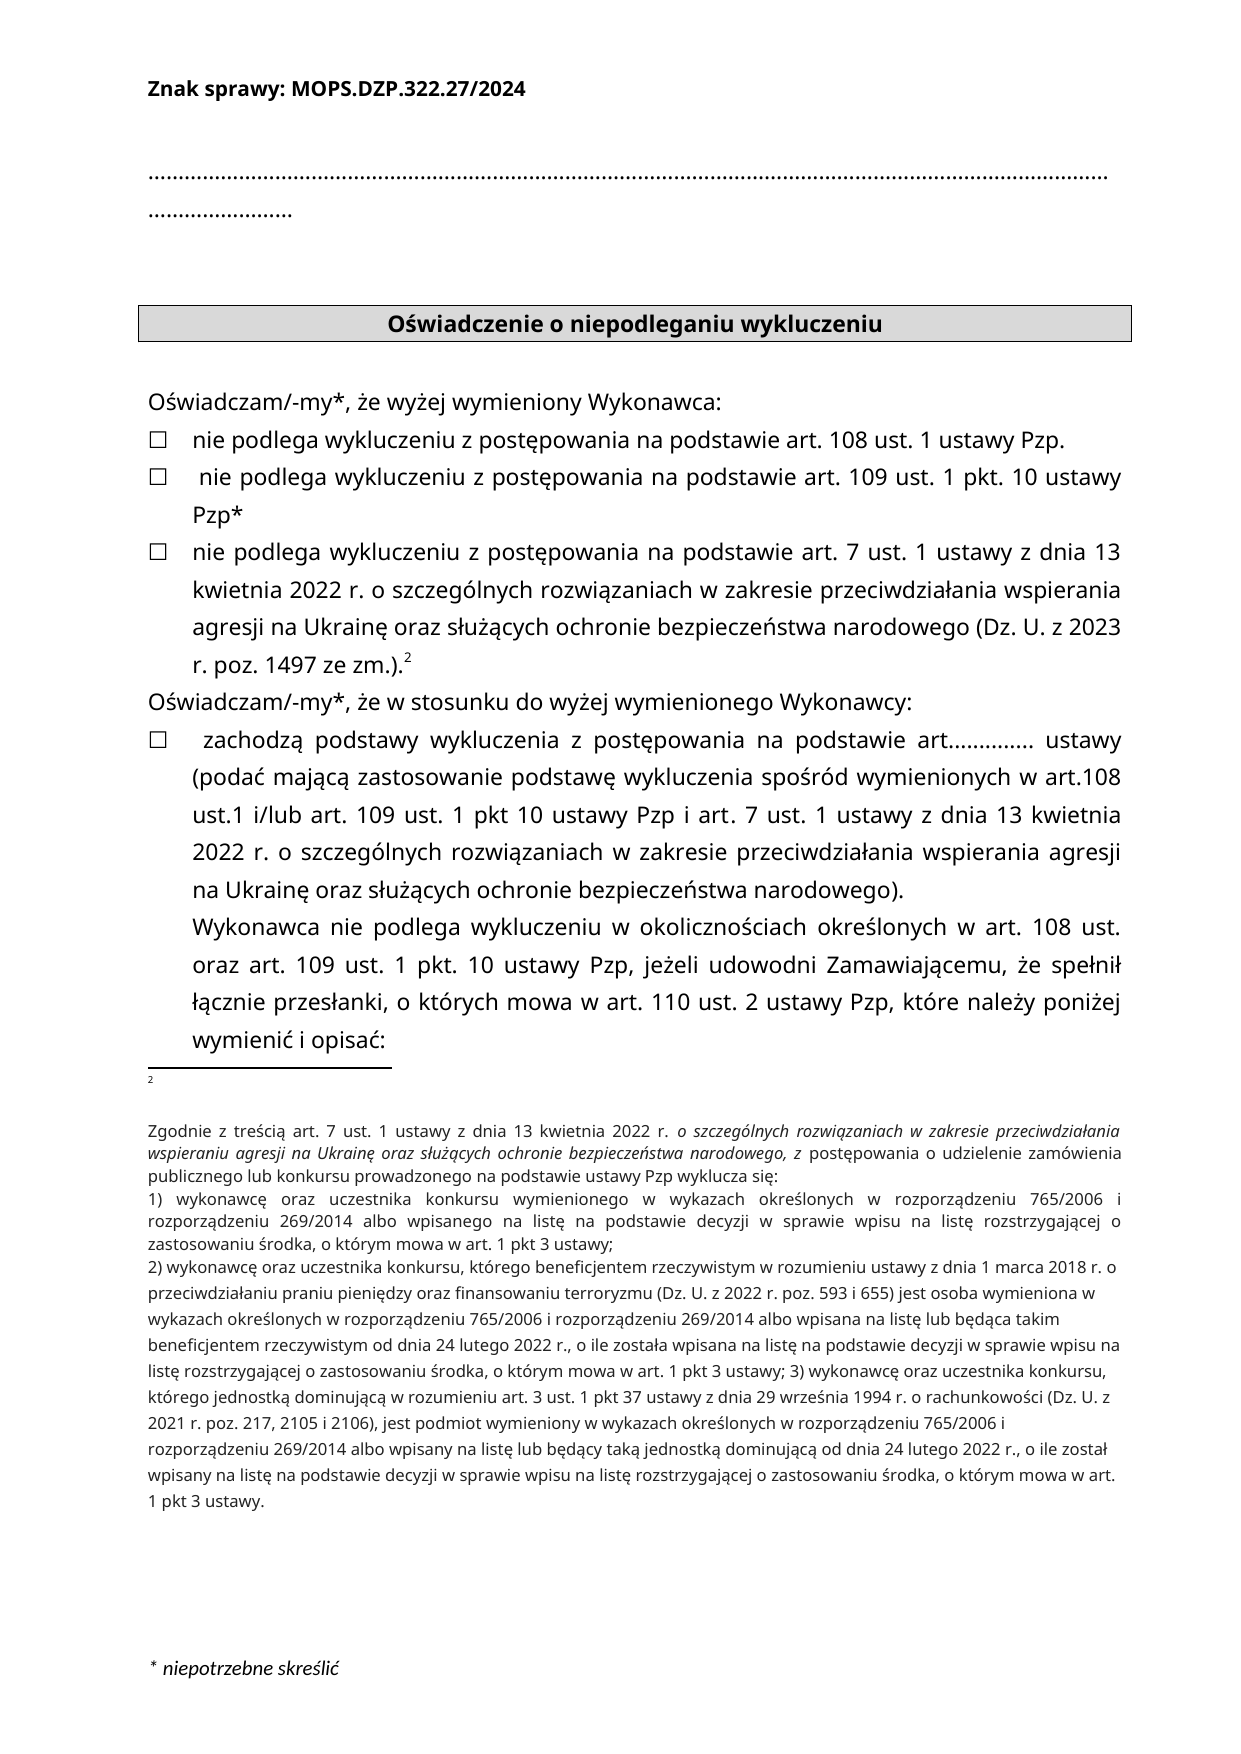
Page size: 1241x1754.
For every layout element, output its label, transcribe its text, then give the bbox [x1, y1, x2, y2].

text nie podlega wykluczeniu z postępowania na podstawie art. 109 ust. 1 pkt. 10 ustawy Pzp* [148, 461, 1122, 530]
text zachodzą podstawy wykluczenia z postępowania na podstawie art.............. ustawy (podać mającą zastosowanie podstawę wykluczenia spośród wymienionych w art.108 ust.1 i/lub art. 109 ust. 1 pkt 10 ustawy Pzp i art. 7 ust. 1 ustawy z dnia 13 kwietnia 2022 r. o szczególnych rozwiązaniach w zakresie przeciwdziałania wspierania agresji na Ukrainę oraz służących ochronie bezpieczeństwa narodowego). [148, 724, 1122, 905]
text nie podlega wykluczeniu z postępowania na podstawie art. 7 ust. 1 ustawy z dnia 13 kwietnia 2022 r. o szczególnych rozwiązaniach w zakresie przeciwdziałania wspierania agresji na Ukrainę oraz służących ochronie bezpieczeństwa narodowego (Dz. U. z 2023 r. poz. 1497 ze zm.). [148, 536, 1122, 680]
text Oświadczam/-my*, że w stosunku do wyżej wymienionego Wykonawcy: [148, 686, 1122, 717]
text Oświadczenie o niepodleganiu wykluczeniu [139, 306, 1131, 341]
text Oświadczam/-my*, że wyżej wymieniony Wykonawca: [148, 386, 1122, 417]
text Wykonawca nie podlega wykluczeniu w okolicznościach określonych w art. 108 ust. oraz art. 109 ust. 1 pkt. 10 ustawy Pzp, jeżeli udowodni Zamawiającemu, że spełnił łącznie przesłanki, o których mowa w art. 110 ust. 2 ustawy Pzp, które należy poniżej wymienić i opisać: [192, 911, 1122, 1055]
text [148, 155, 1122, 224]
text nie podlega wykluczeniu z postępowania na podstawie art. 108 ust. 1 ustawy Pzp. [148, 424, 1122, 455]
